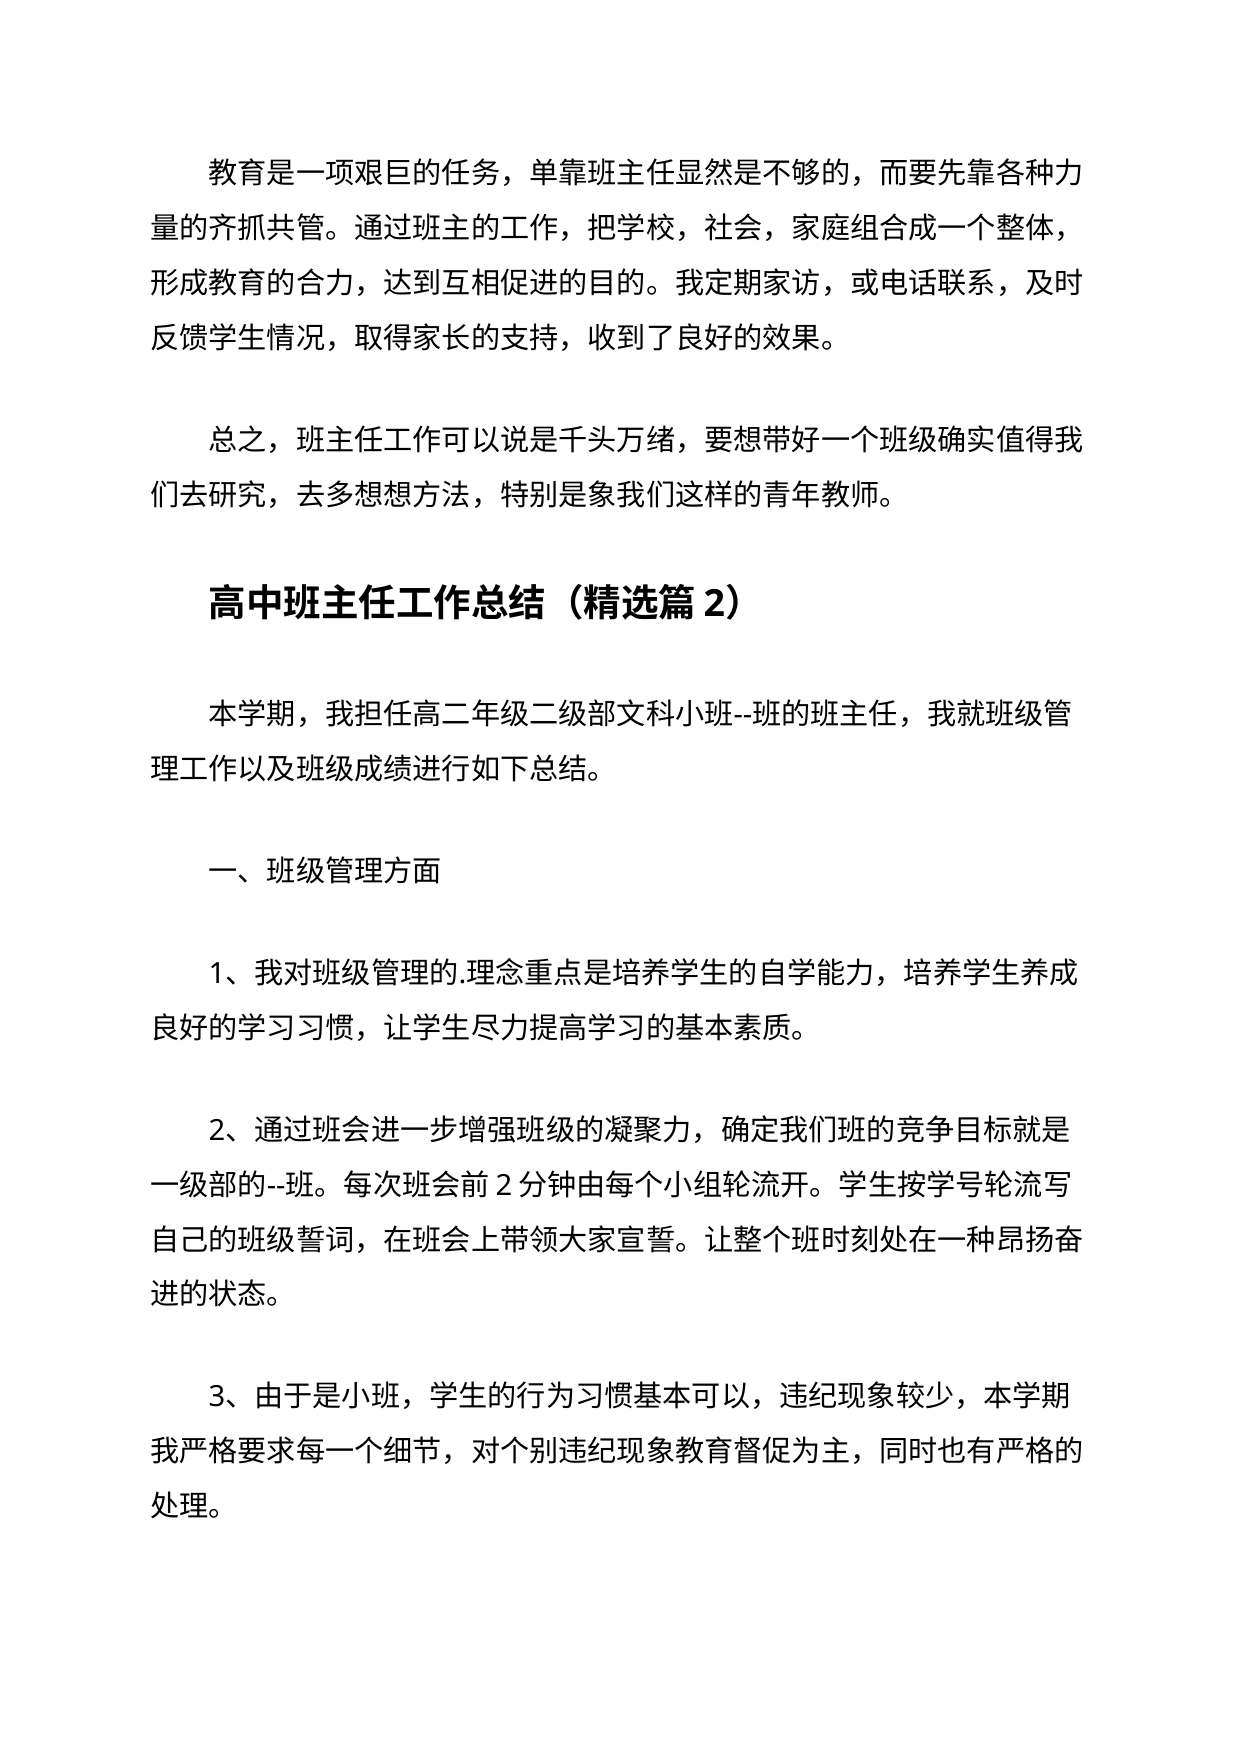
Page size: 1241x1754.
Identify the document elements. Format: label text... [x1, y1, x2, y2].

text 1、我对班级管理的.理念重点是培养学生的自学能力，培养学生养成良好的学习习惯，让学生尽力提高学习的基本素质。 [150, 949, 1090, 1047]
text 总之，班主任工作可以说是千头万绪，要想带好一个班级确实值得我们去研究，去多想想方法，特别是象我们这样的青年教师。 [150, 416, 1090, 514]
text 3、由于是小班，学生的行为习惯基本可以，违纪现象较少，本学期我严格要求每一个细节，对个别违纪现象教育督促为主，同时也有严格的处理。 [150, 1373, 1090, 1525]
text 教育是一项艰巨的任务，单靠班主任显然是不够的，而要先靠各种力量的齐抓共管。通过班主的工作，把学校，社会，家庭组合成一个整体，形成教育的合力，达到互相促进的目的。我定期家访，或电话联系，及时反馈学生情况，取得家长的支持，收到了良好的效果。 [150, 150, 1090, 357]
text 一、班级管理方面 [150, 847, 1090, 890]
text 本学期，我担任高二年级二级部文科小班--班的班主任，我就班级管理工作以及班级成绩进行如下总结。 [150, 691, 1090, 788]
text 2、通过班会进一步增强班级的凝聚力，确定我们班的竞争目标就是一级部的--班。每次班会前2分钟由每个小组轮流开。学生按学号轮流写自己的班级誓词，在班会上带领大家宣誓。让整个班时刻处在一种昂扬奋进的状态。 [150, 1106, 1090, 1313]
text 高中班主任工作总结（精选篇2） [150, 573, 1090, 628]
